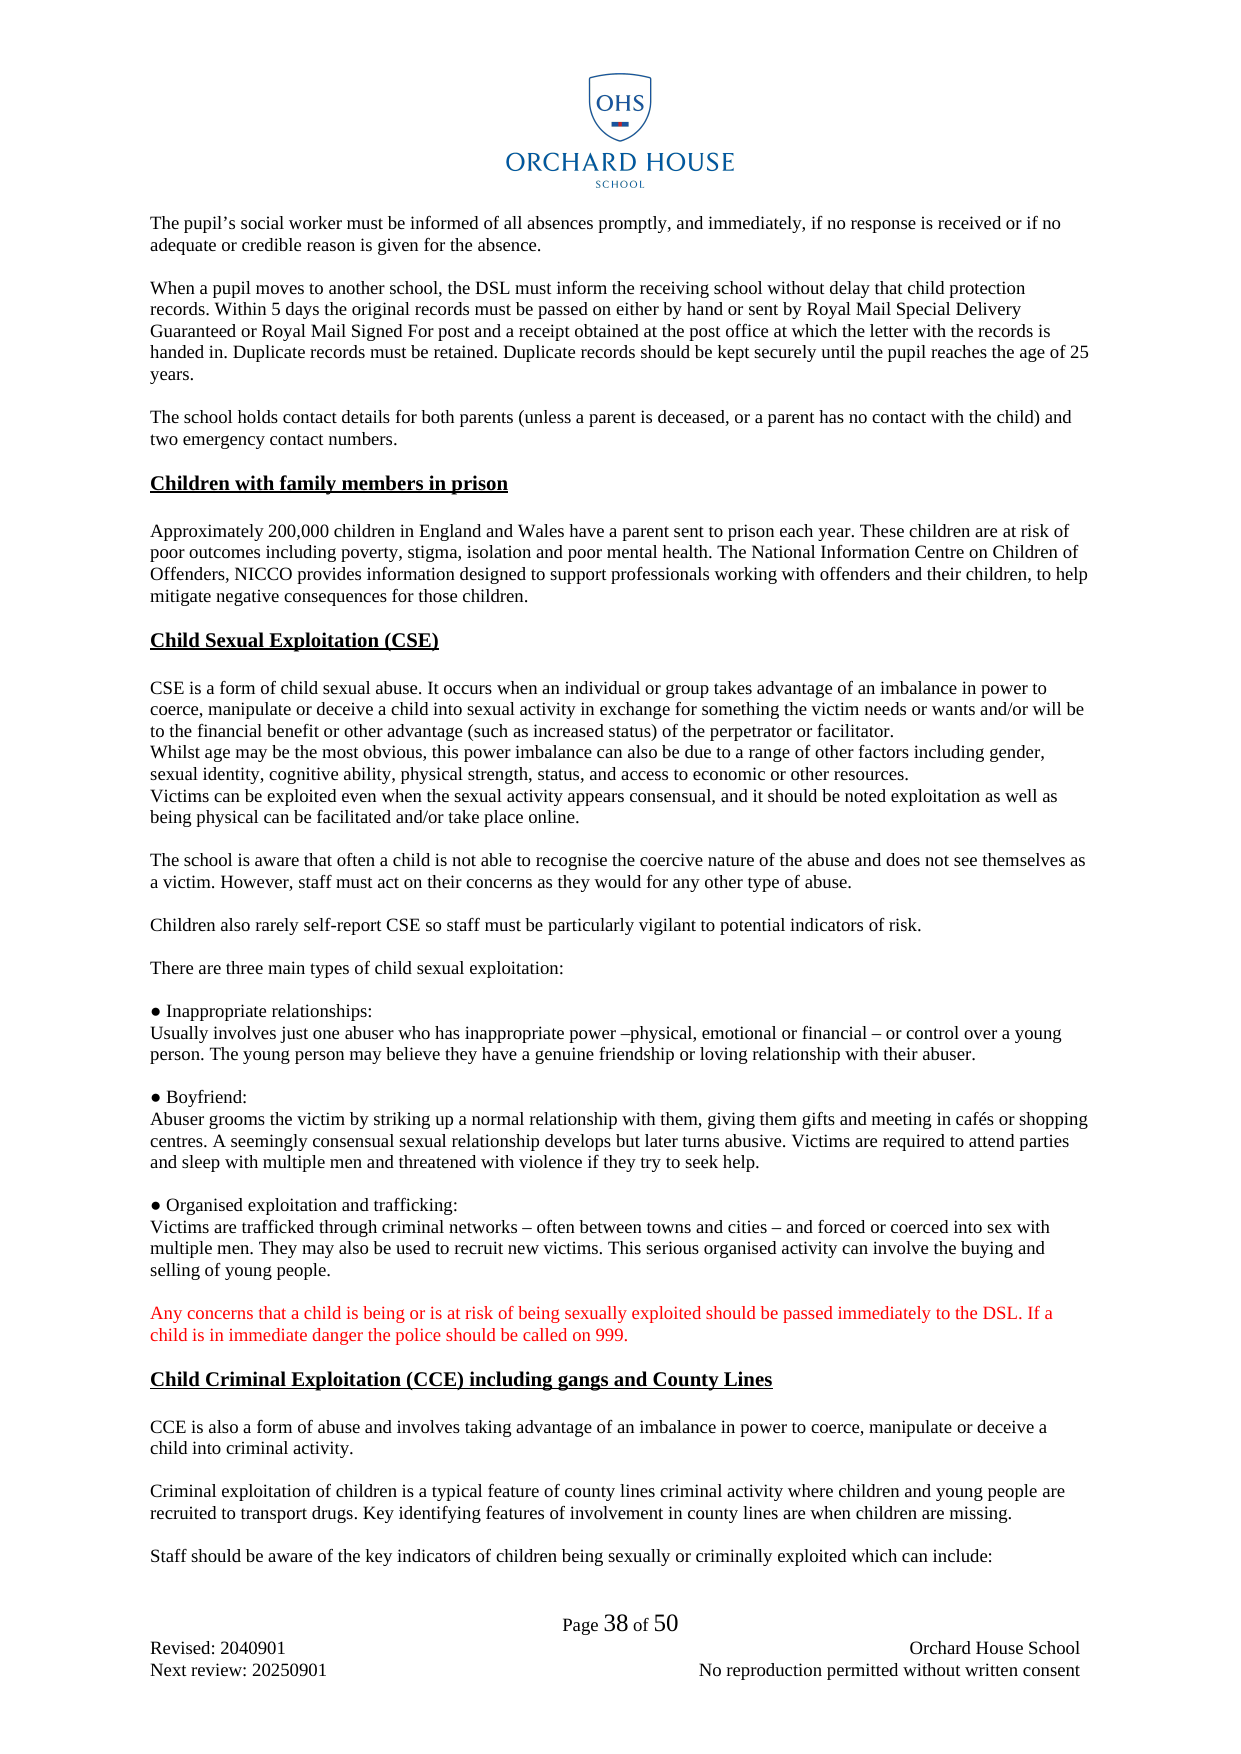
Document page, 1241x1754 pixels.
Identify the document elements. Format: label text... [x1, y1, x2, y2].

text Approximately 200,000 children in England and Wales have a parent sent to prison each year. These children are at risk of poor outcomes including poverty, stigma, isolation and poor mental health. The National Information Centre on Children of Offenders, NICCO provides information designed to support professionals working with offenders and their children, to help mitigate negative consequences for those children. [150, 520, 1090, 606]
text Children with family members in prison [150, 471, 1090, 495]
text When a pupil moves to another school, the DSL must inform the receiving school without delay that child protection records. Within 5 days the original records must be passed on either by hand or sent by Royal Mail Special Delivery Guaranteed or Royal Mail Signed For post and a receipt obtained at the post office at which the letter with the records is handed in. Duplicate records must be retained. Duplicate records should be kept securely until the pupil reaches the age of 25 years. [150, 277, 1090, 384]
text Child Criminal Exploitation (CCE) including gangs and County Lines [150, 1367, 1090, 1391]
text Victims are trafficked through criminal networks – often between towns and cities – and forced or coerced into sex with multiple men. They may also be used to recruit new victims. This serious organised activity can involve the buying and selling of young people. [150, 1216, 1090, 1280]
text The school holds contact details for both parents (unless a parent is deceased, or a parent has no contact with the child) and two emergency contact numbers. [150, 406, 1090, 449]
text Children also rarely self-report CSE so staff must be particularly vigilant to potential indicators of risk. [150, 914, 1090, 935]
text The pupil’s social worker must be informed of all absences promptly, and immediately, if no response is received or if no adequate or credible reason is given for the absence. [150, 212, 1090, 255]
text CSE is a form of child sexual abuse. It occurs when an individual or group takes advantage of an imbalance in power to coerce, manipulate or deceive a child into sexual activity in exchange for something the victim needs or wants and/or will be to the financial benefit or other advantage (such as increased status) of the perpetrator or facilitator. [150, 677, 1090, 741]
text Child Sexual Exploitation (CSE) [150, 628, 1090, 652]
text ● Organised exploitation and trafficking: [150, 1194, 1090, 1216]
text Abuser grooms the victim by striking up a normal relationship with them, giving them gifts and meeting in cafés or shopping centres. A seemingly consensual sexual relationship develops but later turns abusive. Victims are required to attend parties and sleep with multiple men and threatened with violence if they try to seek help. [150, 1108, 1090, 1173]
text CCE is also a form of abuse and involves taking advantage of an imbalance in power to coerce, manipulate or deceive a child into criminal activity. [150, 1416, 1090, 1459]
text ● Boyfriend: [150, 1086, 1090, 1108]
text There are three main types of child sexual exploitation: [150, 957, 1090, 978]
text Criminal exploitation of children is a typical feature of county lines criminal activity where children and young people are recruited to transport drugs. Key identifying features of involvement in county lines are when children are missing. [150, 1480, 1090, 1523]
picture [506, 73, 734, 188]
text Usually involves just one abuser who has inappropriate power –physical, emotional or financial – or control over a young person. The young person may believe they have a genuine friendship or loving relationship with their abuser. [150, 1022, 1090, 1065]
text Staff should be aware of the key indicators of children being sexually or criminally exploited which can include: [150, 1545, 1090, 1567]
text Any concerns that a child is being or is at risk of being sexually exploited should be passed immediately to the DSL. If a child is in immediate danger the police should be called on 999. [150, 1302, 1090, 1345]
text Victims can be exploited even when the sexual activity appears consensual, and it should be noted exploitation as well as being physical can be facilitated and/or take place online. [150, 784, 1090, 828]
text The school is aware that often a child is not able to recognise the coercive nature of the abuse and does not see themselves as a victim. However, staff must act on their concerns as they would for any other type of abuse. [150, 849, 1090, 892]
text ● Inappropriate relationships: [150, 1000, 1090, 1022]
text Whilst age may be the most obvious, this power imbalance can also be due to a range of other factors including gender, sexual identity, cognitive ability, physical strength, status, and access to economic or other resources. [150, 741, 1090, 784]
